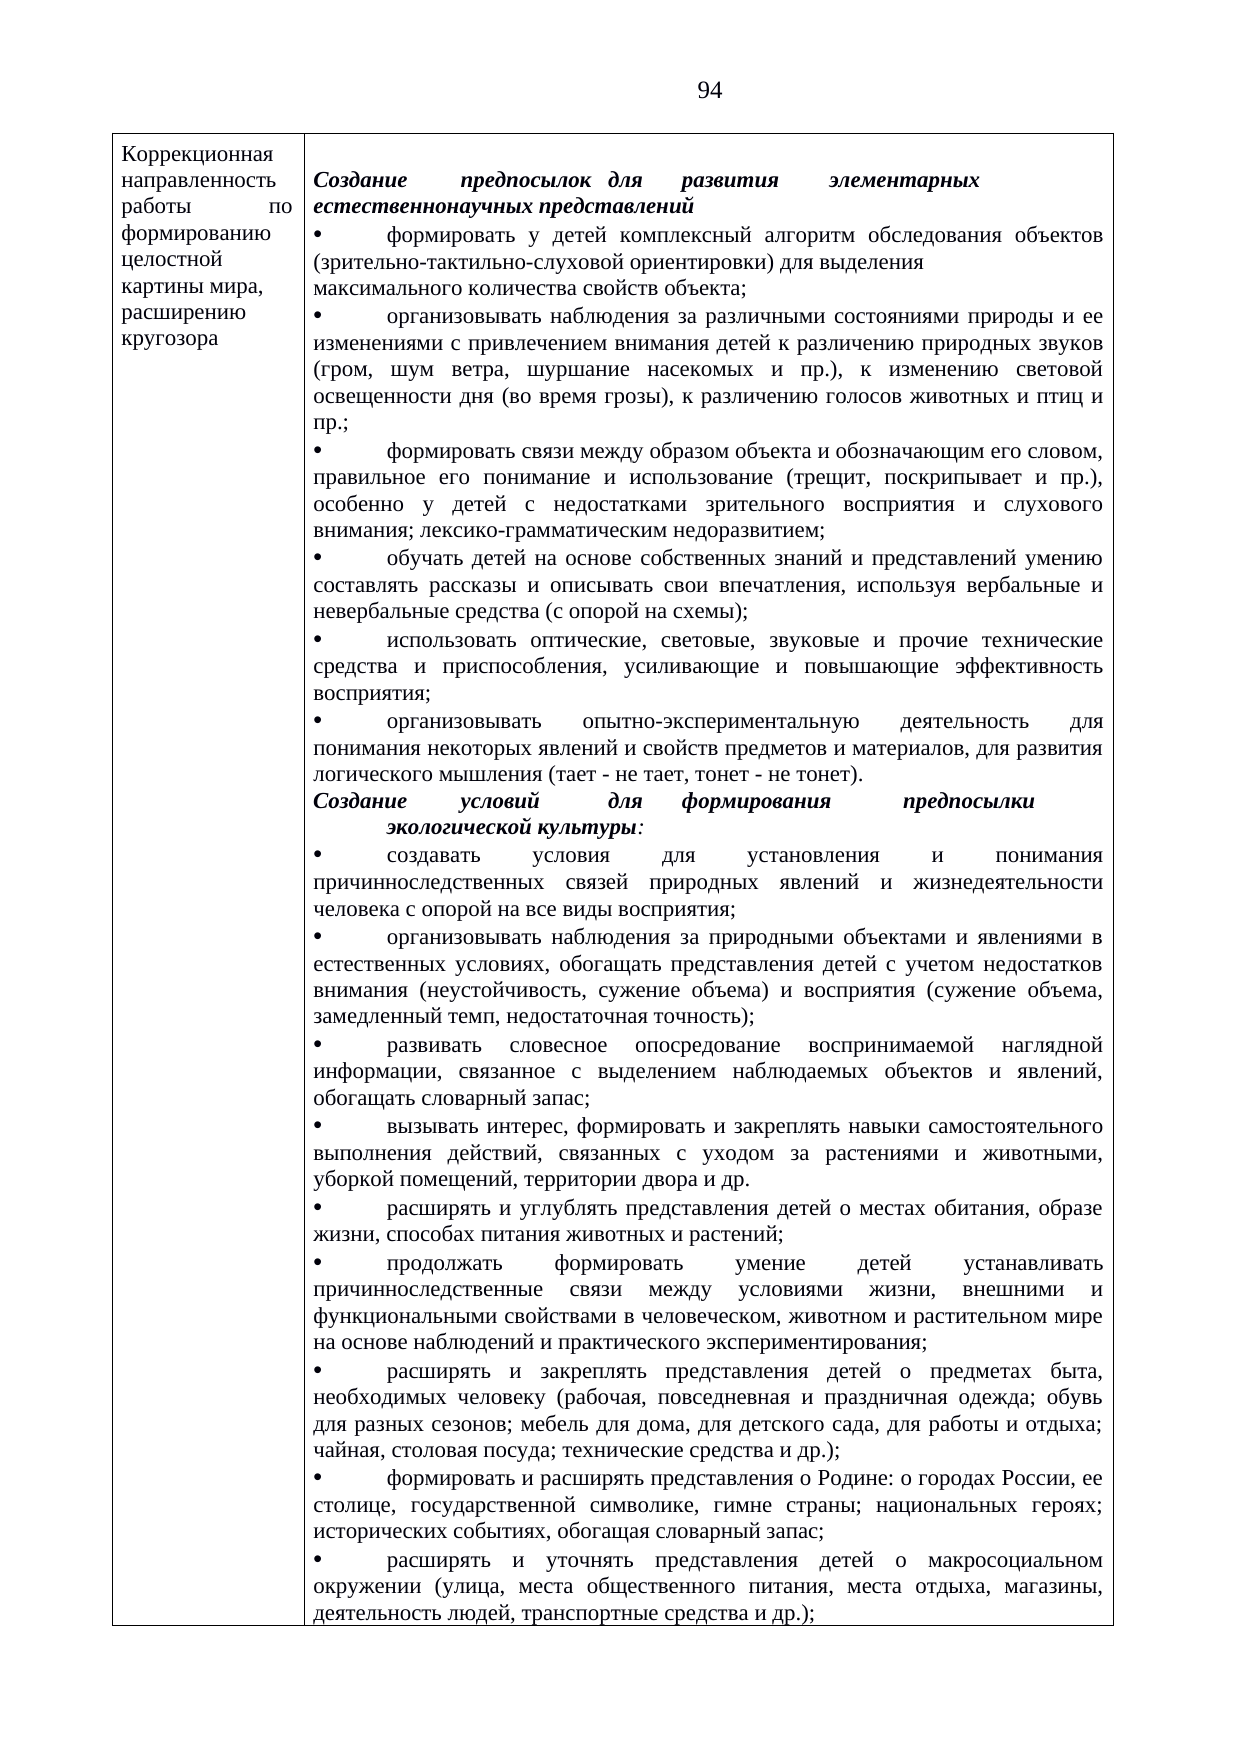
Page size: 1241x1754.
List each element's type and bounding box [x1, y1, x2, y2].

table_cell [305, 134, 1113, 1625]
table_cell [113, 134, 304, 1625]
